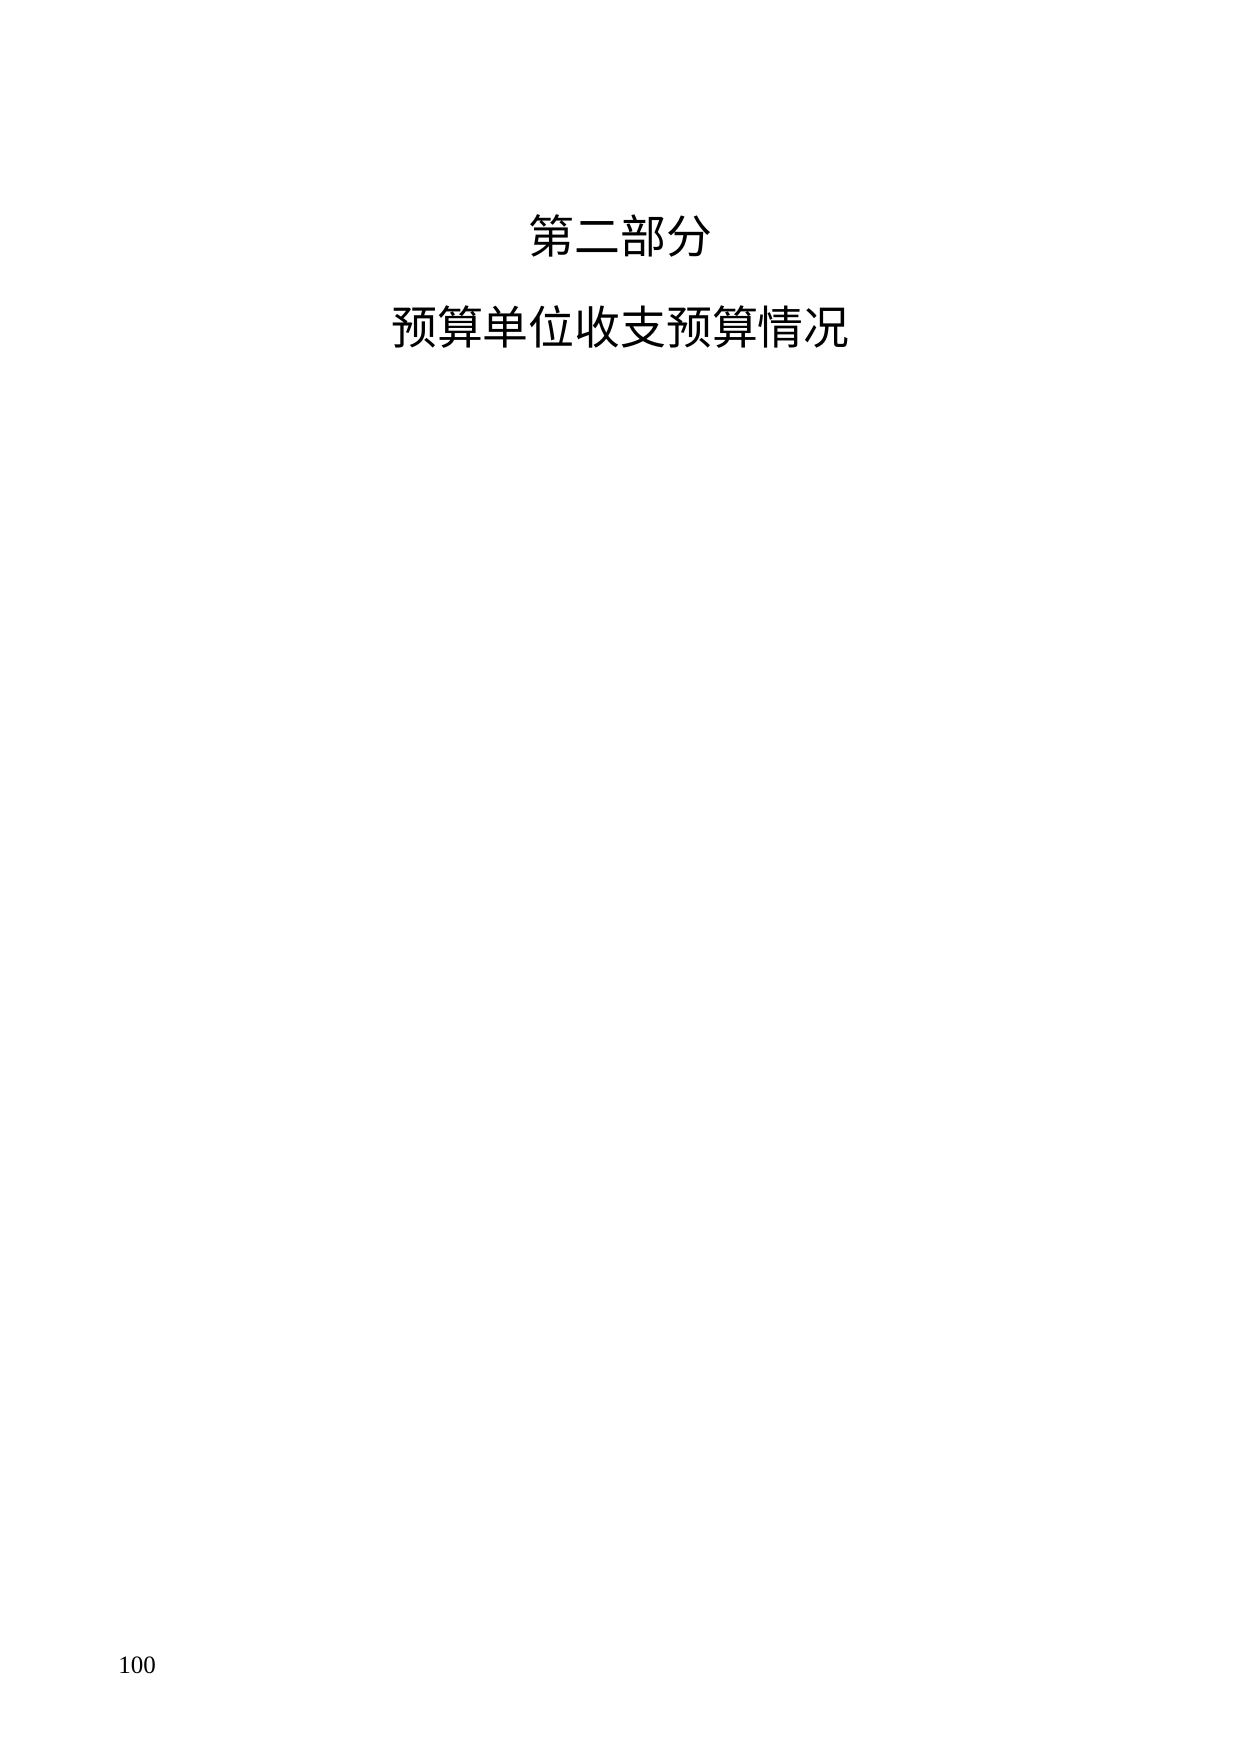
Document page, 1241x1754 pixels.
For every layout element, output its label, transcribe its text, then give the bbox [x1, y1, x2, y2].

text 预算单位收支预算情况 [118, 296, 1122, 358]
text 第二部分 [118, 204, 1122, 267]
